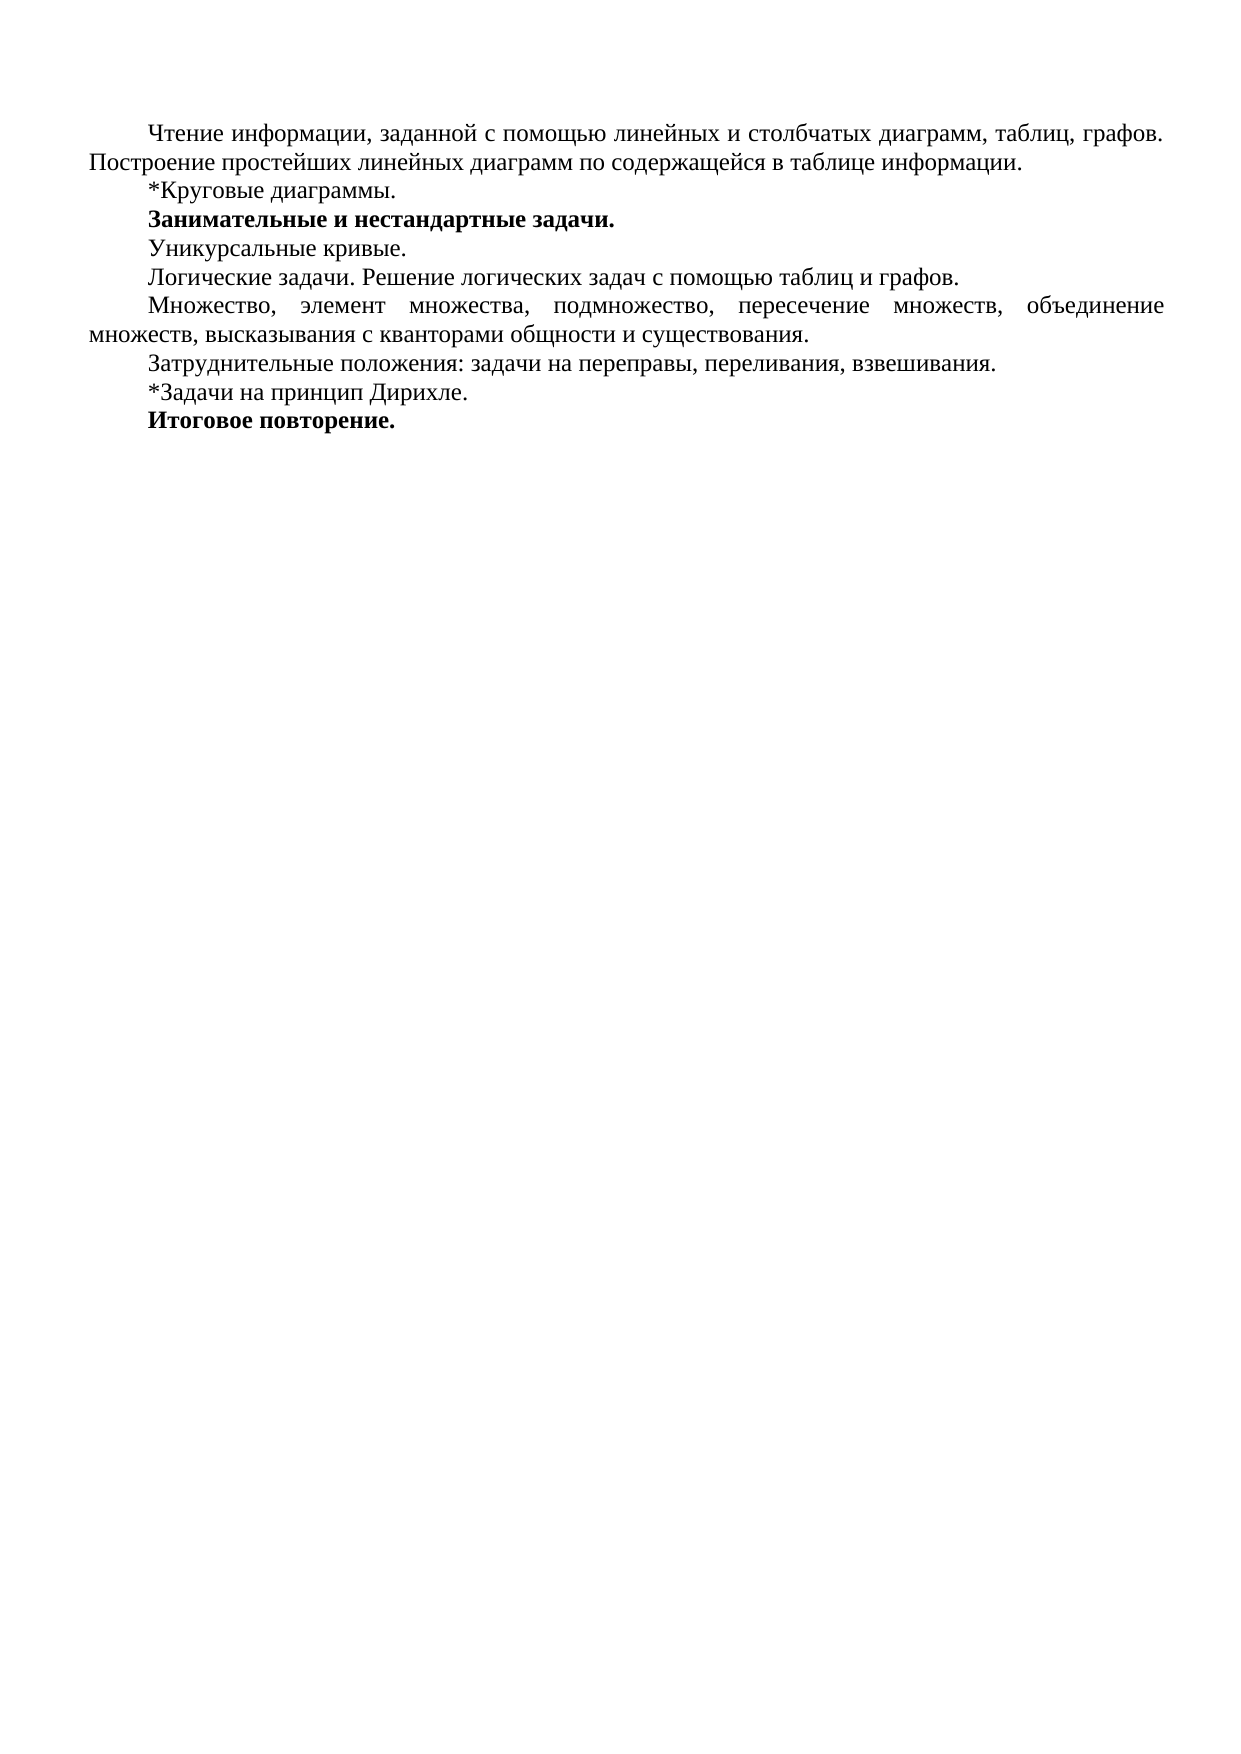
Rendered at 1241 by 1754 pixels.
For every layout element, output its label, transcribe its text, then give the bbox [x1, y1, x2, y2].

text Чтение информации, заданной с помощью линейных и столбчатых диаграмм, таблиц, графов. Построение простейших линейных диаграмм по содержащейся в таблице информации. [89, 118, 1165, 176]
text *Задачи на принцип Дирихле. [89, 377, 1165, 406]
text Множество, элемент множества, подмножество, пересечение множеств, объединение множеств, высказывания с кванторами общности и существования. [89, 291, 1165, 348]
text Уникурсальные кривые. [89, 233, 1165, 262]
text Логические задачи. Решение логических задач с помощью таблиц и графов. [89, 262, 1165, 291]
text Затруднительные положения: задачи на переправы, переливания, взвешивания. [89, 348, 1165, 377]
text Итоговое повторение. [89, 406, 1165, 434]
text *Круговые диаграммы. [89, 176, 1165, 204]
text Занимательные и нестандартные задачи. [89, 204, 1165, 233]
